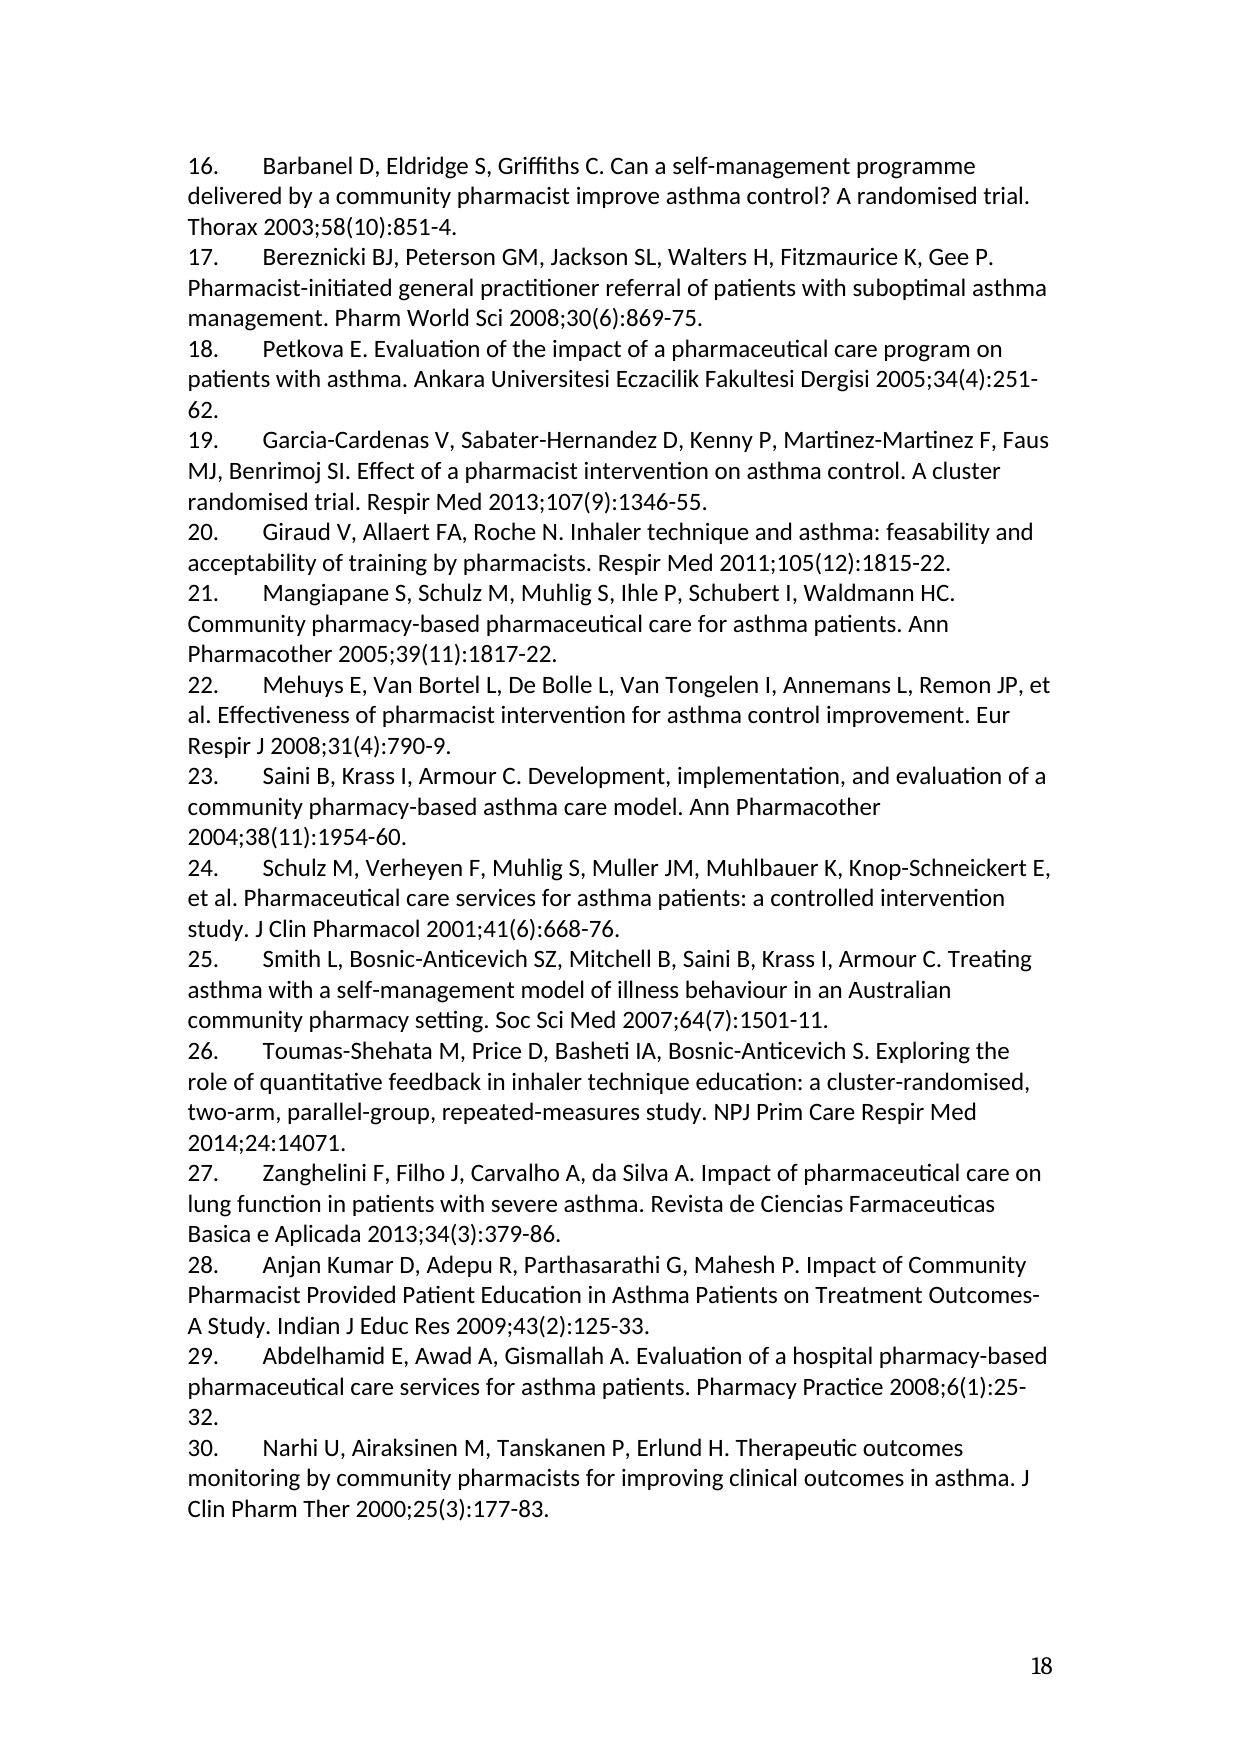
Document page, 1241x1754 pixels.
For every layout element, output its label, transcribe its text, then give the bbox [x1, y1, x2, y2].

text 27. Zanghelini F, Filho J, Carvalho A, da Silva A. Impact of pharmaceutical care on lung function in patients with severe asthma. Revista de Ciencias Farmaceuticas Basica e Aplicada 2013;34(3):379-86. [187, 1157, 1053, 1249]
text 18. Petkova E. Evaluation of the impact of a pharmaceutical care program on patients with asthma. Ankara Universitesi Eczacilik Fakultesi Dergisi 2005;34(4):251-62. [187, 333, 1053, 425]
text 24. Schulz M, Verheyen F, Muhlig S, Muller JM, Muhlbauer K, Knop-Schneickert E, et al. Pharmaceutical care services for asthma patients: a controlled intervention study. J Clin Pharmacol 2001;41(6):668-76. [187, 852, 1053, 943]
text 19. Garcia-Cardenas V, Sabater-Hernandez D, Kenny P, Martinez-Martinez F, Faus MJ, Benrimoj SI. Effect of a pharmacist intervention on asthma control. A cluster randomised trial. Respir Med 2013;107(9):1346-55. [187, 425, 1053, 516]
text 29. Abdelhamid E, Awad A, Gismallah A. Evaluation of a hospital pharmacy-based pharmaceutical care services for asthma patients. Pharmacy Practice 2008;6(1):25-32. [187, 1340, 1053, 1432]
text 28. Anjan Kumar D, Adepu R, Parthasarathi G, Mahesh P. Impact of Community Pharmacist Provided Patient Education in Asthma Patients on Treatment Outcomes- A Study. Indian J Educ Res 2009;43(2):125-33. [187, 1249, 1053, 1340]
text 20. Giraud V, Allaert FA, Roche N. Inhaler technique and asthma: feasability and acceptability of training by pharmacists. Respir Med 2011;105(12):1815-22. [187, 516, 1053, 577]
text 26. Toumas-Shehata M, Price D, Basheti IA, Bosnic-Anticevich S. Exploring the role of quantitative feedback in inhaler technique education: a cluster-randomised, two-arm, parallel-group, repeated-measures study. NPJ Prim Care Respir Med 2014;24:14071. [187, 1035, 1053, 1157]
text 16. Barbanel D, Eldridge S, Griffiths C. Can a self-management programme delivered by a community pharmacist improve asthma control? A randomised trial. Thorax 2003;58(10):851-4. [187, 150, 1053, 242]
text 22. Mehuys E, Van Bortel L, De Bolle L, Van Tongelen I, Annemans L, Remon JP, et al. Effectiveness of pharmacist intervention for asthma control improvement. Eur Respir J 2008;31(4):790-9. [187, 669, 1053, 760]
text 21. Mangiapane S, Schulz M, Muhlig S, Ihle P, Schubert I, Waldmann HC. Community pharmacy-based pharmaceutical care for asthma patients. Ann Pharmacother 2005;39(11):1817-22. [187, 577, 1053, 669]
text 25. Smith L, Bosnic-Anticevich SZ, Mitchell B, Saini B, Krass I, Armour C. Treating asthma with a self-management model of illness behaviour in an Australian community pharmacy setting. Soc Sci Med 2007;64(7):1501-11. [187, 943, 1053, 1035]
text 23. Saini B, Krass I, Armour C. Development, implementation, and evaluation of a community pharmacy-based asthma care model. Ann Pharmacother 2004;38(11):1954-60. [187, 760, 1053, 852]
text 30. Narhi U, Airaksinen M, Tanskanen P, Erlund H. Therapeutic outcomes monitoring by community pharmacists for improving clinical outcomes in asthma. J Clin Pharm Ther 2000;25(3):177-83. [187, 1432, 1053, 1523]
text 17. Bereznicki BJ, Peterson GM, Jackson SL, Walters H, Fitzmaurice K, Gee P. Pharmacist-initiated general practitioner referral of patients with suboptimal asthma management. Pharm World Sci 2008;30(6):869-75. [187, 242, 1053, 333]
